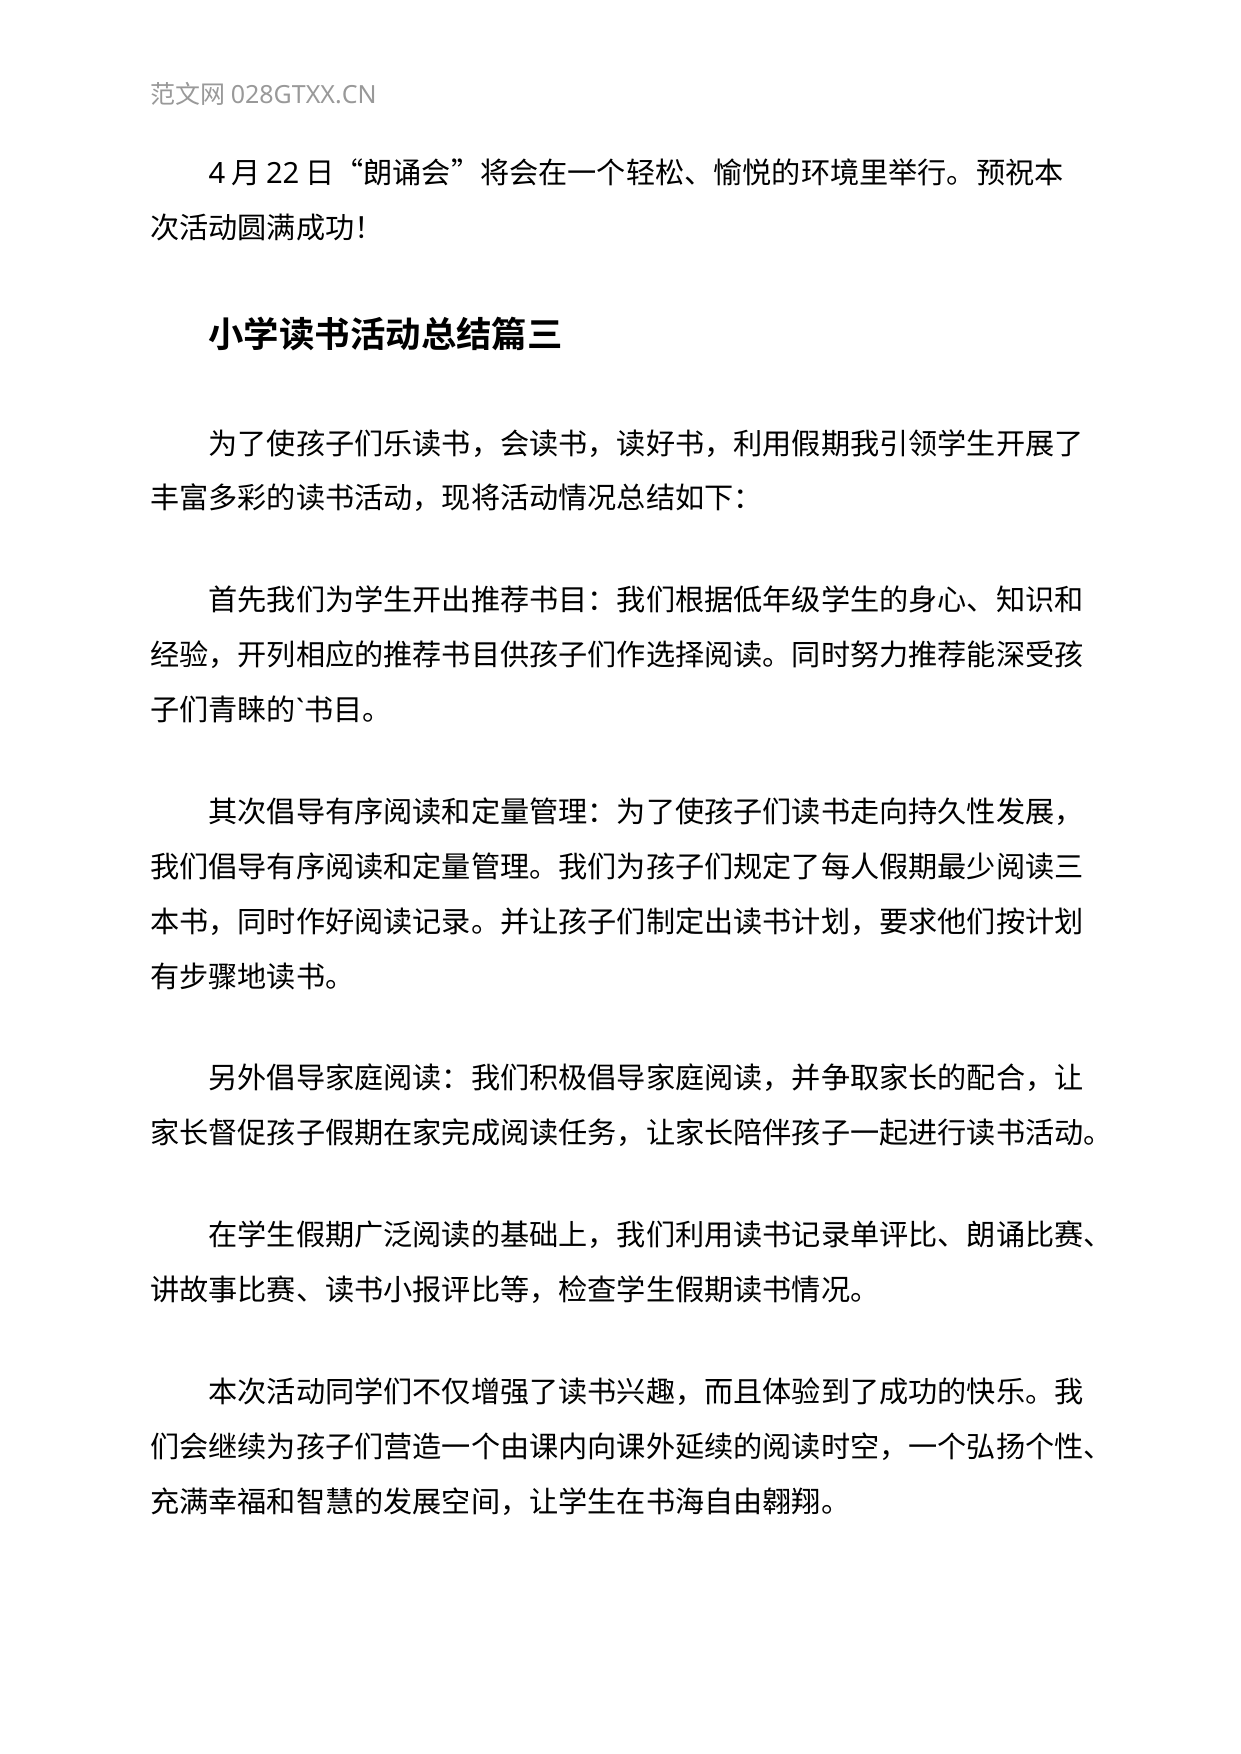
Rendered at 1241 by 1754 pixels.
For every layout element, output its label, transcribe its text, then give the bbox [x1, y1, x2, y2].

text 本次活动同学们不仅增强了读书兴趣，而且体验到了成功的快乐。我们会继续为孩子们营造一个由课内向课外延续的阅读时空，一个弘扬个性、充满幸福和智慧的发展空间，让学生在书海自由翱翔。 [150, 1368, 1090, 1521]
text 4月22日“朗诵会”将会在一个轻松、愉悦的环境里举行。预祝本次活动圆满成功！ [150, 150, 1090, 247]
text 小学读书活动总结篇三 [150, 307, 1090, 358]
text 另外倡导家庭阅读：我们积极倡导家庭阅读，并争取家长的配合，让家长督促孩子假期在家完成阅读任务，让家长陪伴孩子一起进行读书活动。 [150, 1055, 1090, 1152]
text 首先我们为学生开出推荐书目：我们根据低年级学生的身心、知识和经验，开列相应的推荐书目供孩子们作选择阅读。同时努力推荐能深受孩子们青睐的`书目。 [150, 577, 1090, 729]
text 为了使孩子们乐读书，会读书，读好书，利用假期我引领学生开展了丰富多彩的读书活动，现将活动情况总结如下： [150, 420, 1090, 517]
text 其次倡导有序阅读和定量管理：为了使孩子们读书走向持久性发展，我们倡导有序阅读和定量管理。我们为孩子们规定了每人假期最少阅读三本书，同时作好阅读记录。并让孩子们制定出读书计划，要求他们按计划有步骤地读书。 [150, 789, 1090, 996]
text 在学生假期广泛阅读的基础上，我们利用读书记录单评比、朗诵比赛、讲故事比赛、读书小报评比等，检查学生假期读书情况。 [150, 1212, 1090, 1309]
